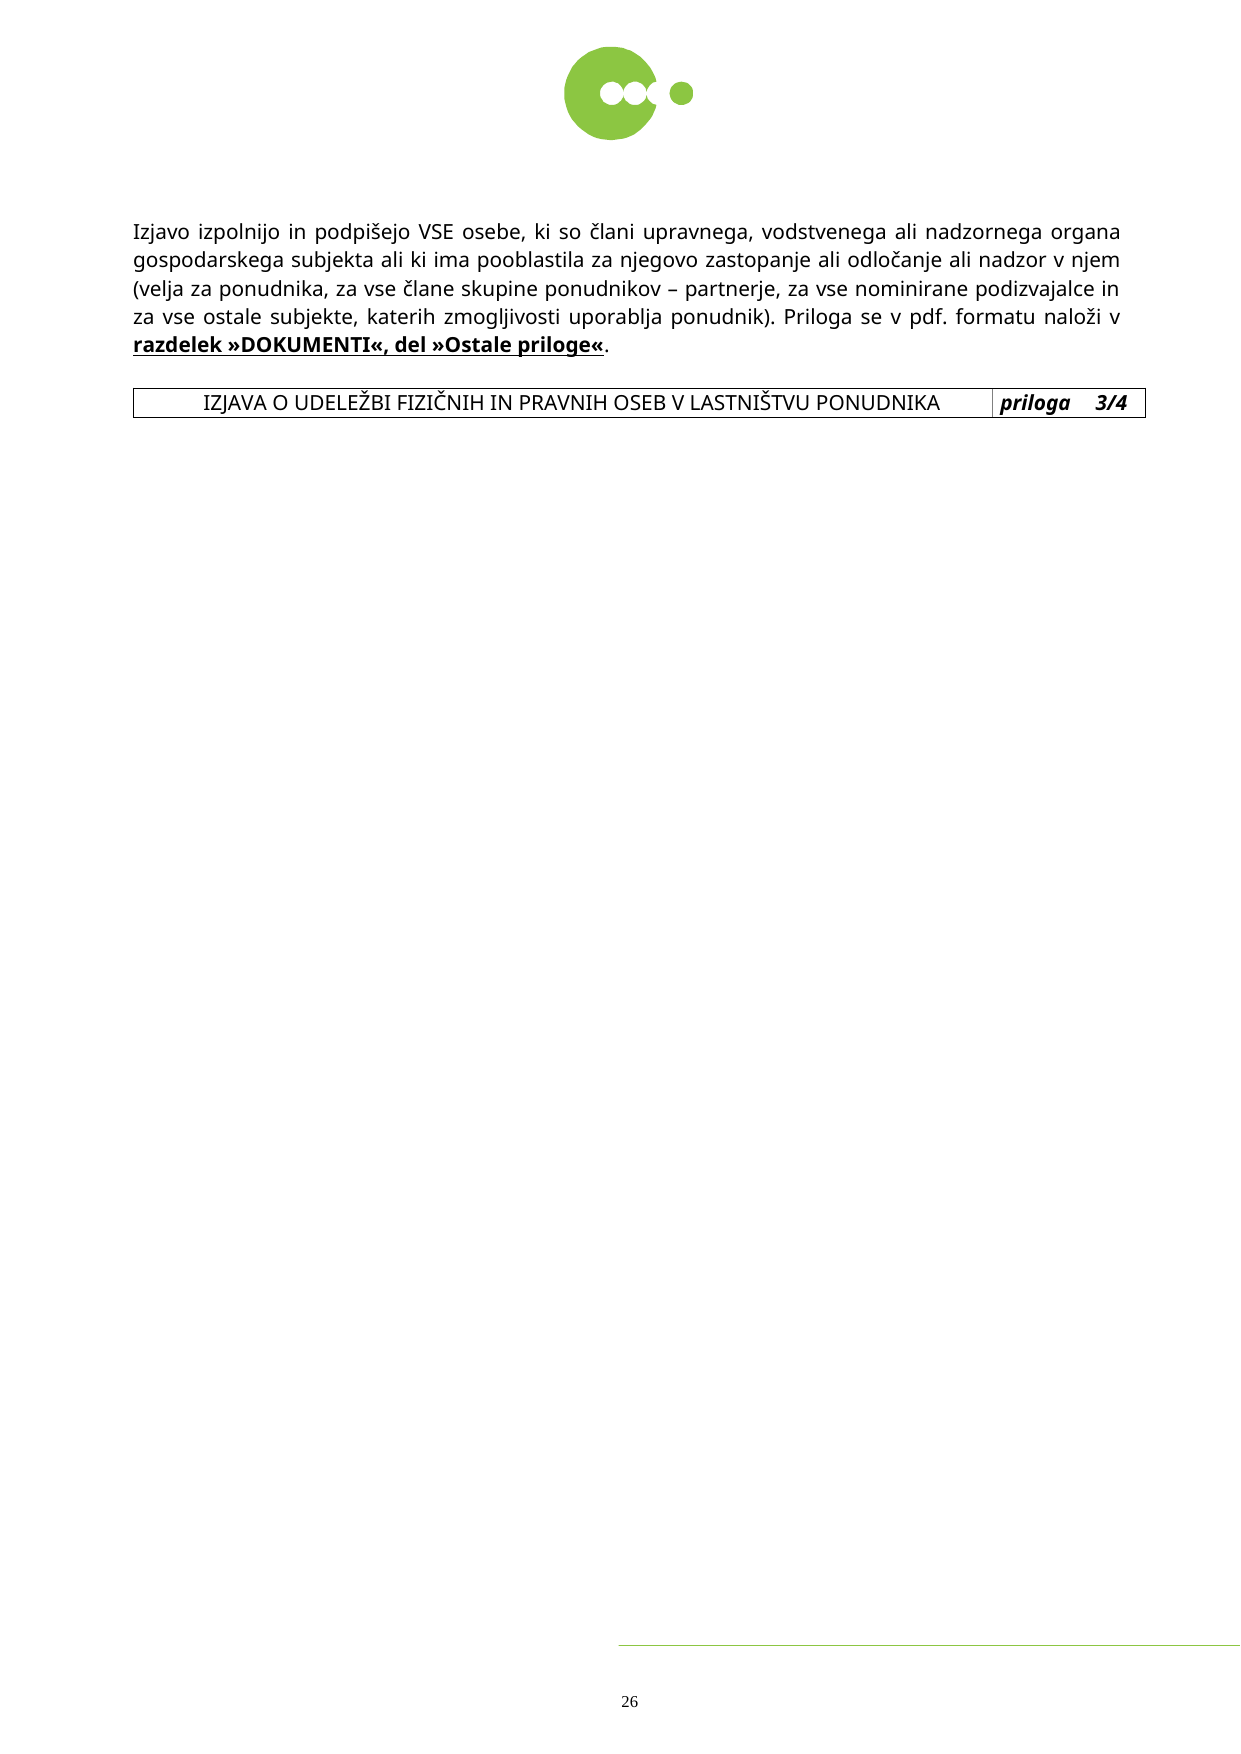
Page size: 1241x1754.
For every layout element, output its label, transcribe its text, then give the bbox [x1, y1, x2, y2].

table_header priloga [993, 389, 1088, 417]
table_header IZJAVA O UDELEŽBI FIZIČNIH IN PRAVNIH OSEB V LASTNIŠTVU PONUDNIKA [196, 389, 992, 417]
table_header [134, 389, 196, 417]
table_header 3/4 [1088, 389, 1145, 417]
text Izjavo izpolnijo in podpišejo VSE osebe, ki so člani upravnega, vodstvenega ali nadzornega organa gospodarskega subjekta ali ki ima pooblastila za njegovo zastopanje ali odločanje ali nadzor v njem (velja za ponudnika, za vse člane skupine ponudnikov – partnerje, za vse nominirane podizvajalce in za vse ostale subjekte, katerih zmogljivosti uporablja ponudnik). Priloga se v pdf. formatu naloži v razdelek »DOKUMENTI«, del »Ostale priloge«. [133, 217, 1122, 359]
